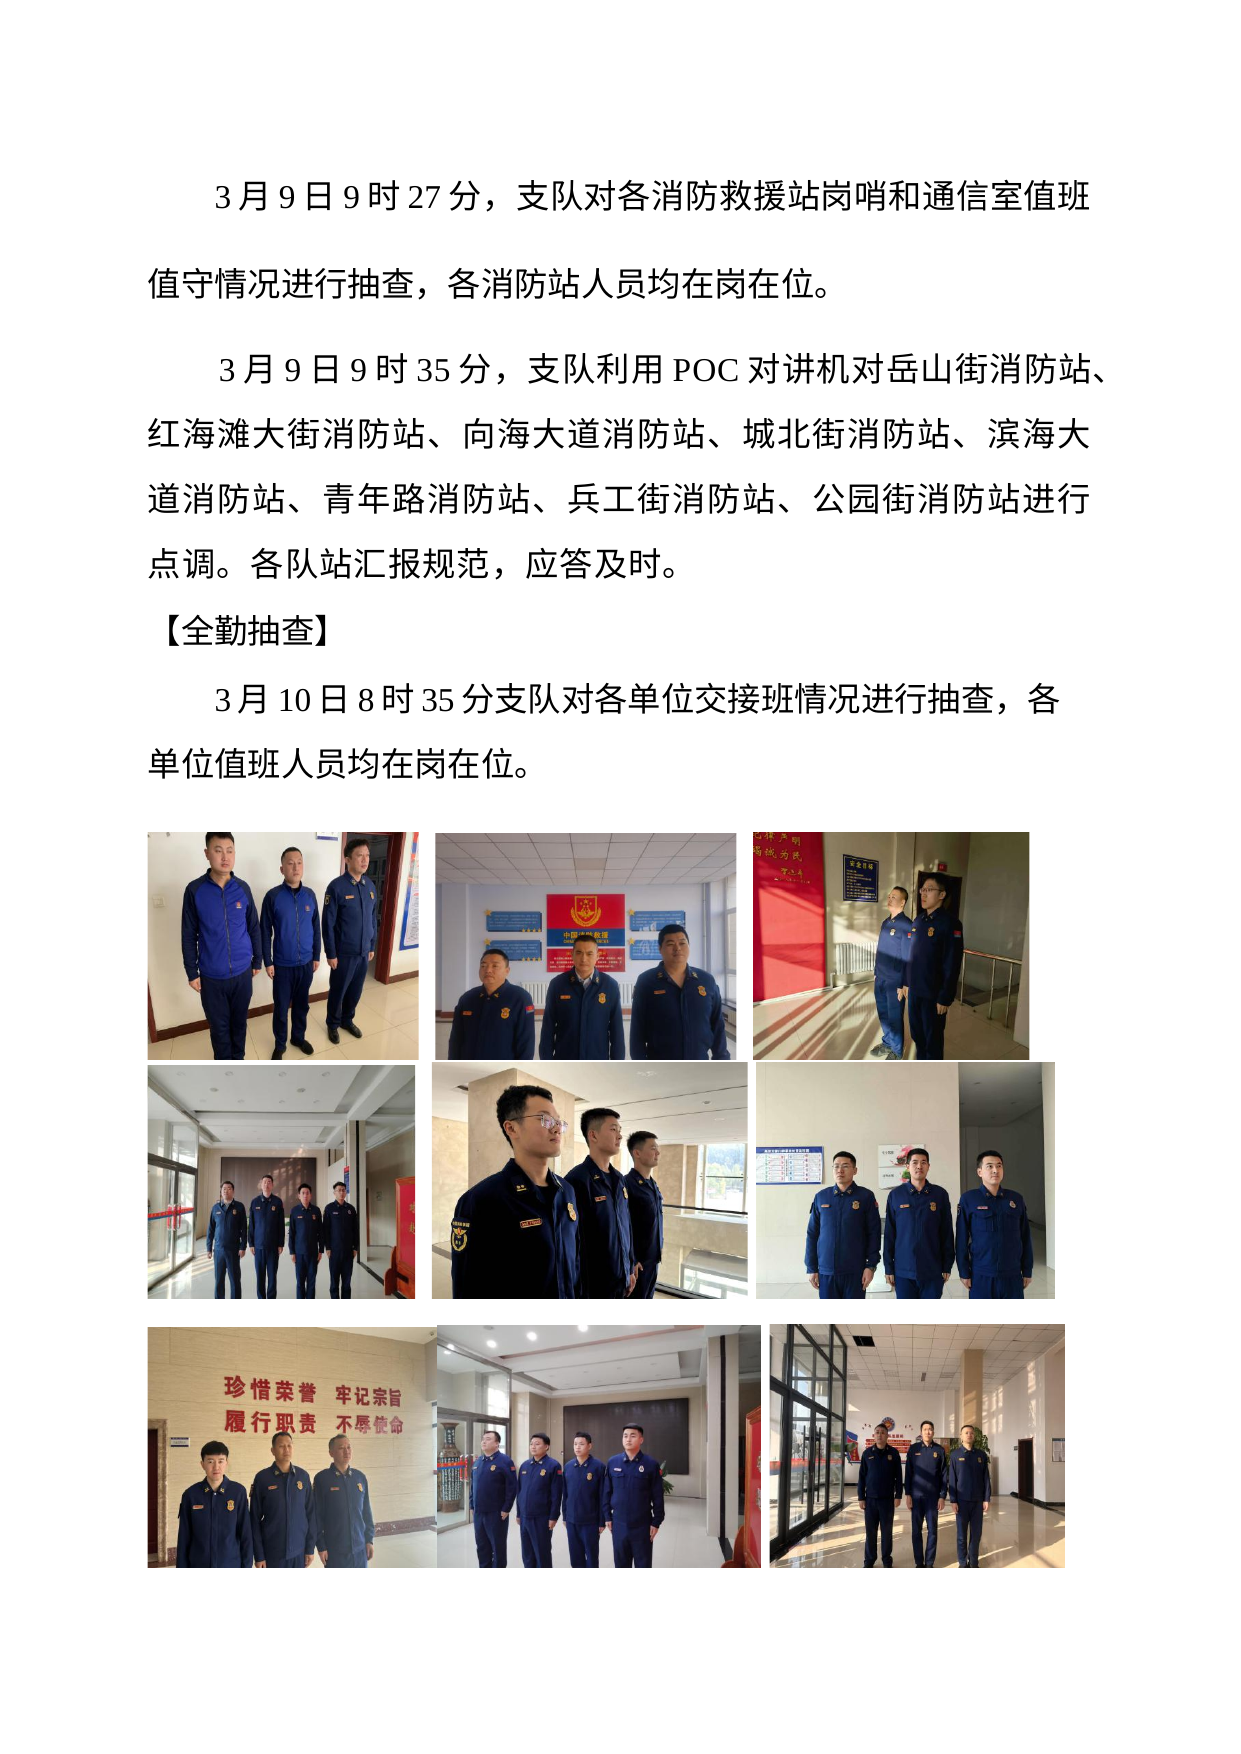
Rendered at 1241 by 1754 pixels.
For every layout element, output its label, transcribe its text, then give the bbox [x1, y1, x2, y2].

picture [147, 1325, 761, 1568]
picture [431, 1062, 748, 1299]
picture [147, 1065, 416, 1299]
picture [753, 832, 1030, 1060]
picture [435, 833, 737, 1060]
text 3月10日8时35分支队对各单位交接班情况进行抽查，各单位值班人员均在岗在位。 [148, 664, 1092, 794]
text 3月9日9时27分，支队对各消防救援站岗哨和通信室值班值守情况进行抽查，各消防站人员均在岗在位。 [148, 162, 1092, 315]
picture [769, 1324, 1065, 1568]
text 3月9日9时35分，支队利用POC对讲机对岳山街消防站、红海滩大街消防站、向海大道消防站、城北街消防站、滨海大道消防站、青年路消防站、兵工街消防站、公园街消防站进行点调。各队站汇报规范，应答及时。 [148, 334, 1092, 594]
text 【全勤抽查】 [148, 597, 1092, 662]
picture [756, 1062, 1055, 1299]
picture [147, 832, 419, 1060]
